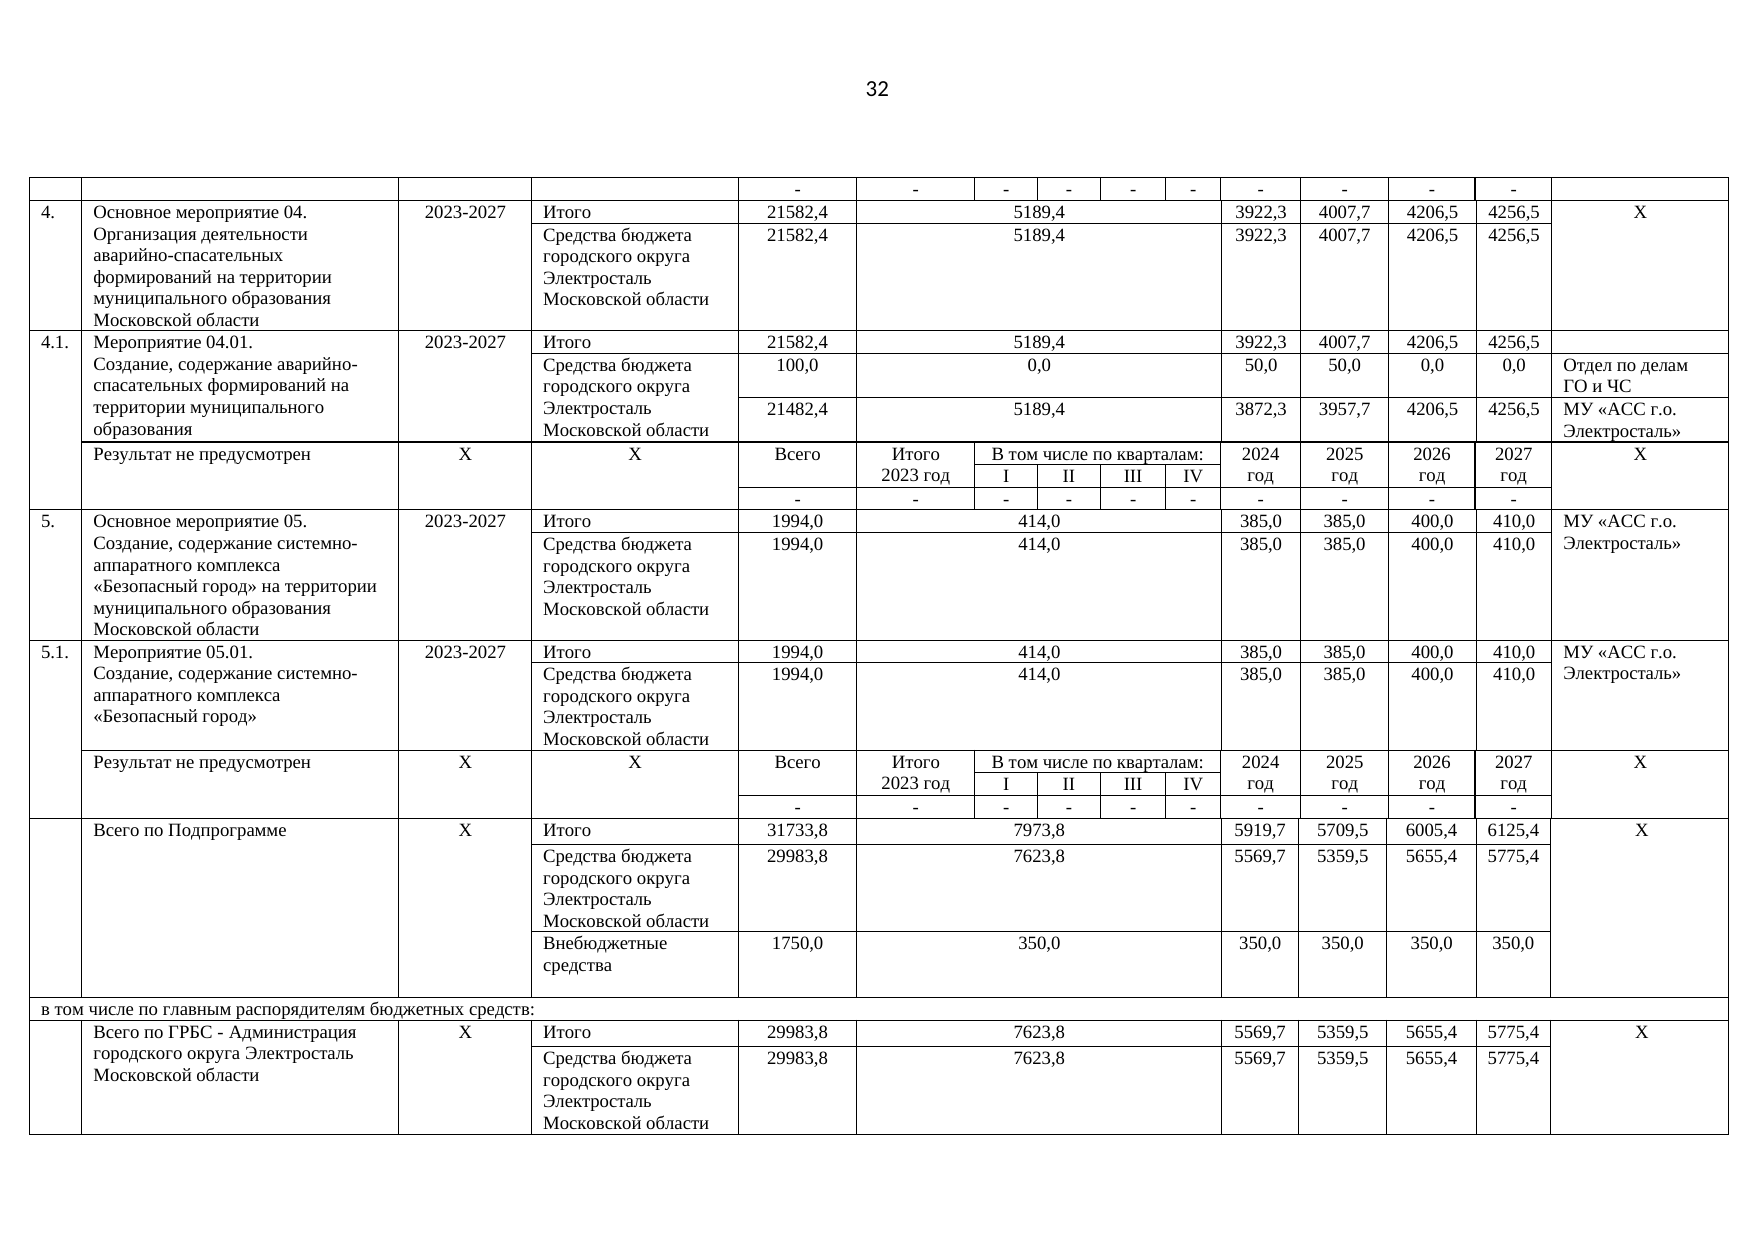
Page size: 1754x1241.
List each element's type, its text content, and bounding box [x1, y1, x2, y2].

table_cell В том числе по кварталам: [975, 751, 1220, 772]
table_cell 4206,5 [1389, 201, 1476, 222]
table_cell В том числе по кварталам: [975, 443, 1220, 464]
table_cell 29983,8 [739, 1021, 856, 1046]
table_cell II [1038, 773, 1100, 795]
table_cell - [1166, 178, 1220, 200]
table_cell Х [399, 819, 531, 997]
table_cell 29983,8 [739, 1047, 856, 1133]
table_cell 21582,4 [739, 201, 856, 222]
table_cell 5.1. [30, 641, 81, 817]
table_cell - [1476, 488, 1551, 509]
table_cell 3872,3 [1222, 398, 1300, 441]
table_cell 2023-2027 [399, 201, 531, 330]
table_cell 2023-2027 [399, 641, 531, 749]
table_cell Всего [739, 751, 856, 795]
table_cell - [1101, 796, 1165, 817]
table_cell 5919,7 [1222, 819, 1298, 844]
table_cell 400,0 [1389, 641, 1476, 662]
table_cell Основное мероприятие 04. Организация деятельности аварийно-спасательных формирований на территории муниципального образования Московской области [82, 201, 398, 330]
table_cell 5. [30, 510, 81, 640]
table_cell [30, 1021, 81, 1133]
table_cell 100,0 [739, 354, 856, 397]
table_cell Итого 2023 год [857, 443, 974, 487]
table_cell 6125,4 [1477, 819, 1550, 844]
table_cell 1994,0 [739, 533, 856, 640]
table_cell - [857, 488, 974, 509]
table_cell Средства бюджета городского округа Электросталь Московской области [532, 354, 738, 441]
table_cell 1750,0 [739, 932, 856, 997]
table_cell МУ «АСС г.о. Электросталь» [1552, 398, 1728, 441]
table_cell 21582,4 [739, 224, 856, 330]
table_cell 1994,0 [739, 641, 856, 662]
table_cell 4206,5 [1389, 398, 1476, 441]
table_cell Х [1552, 443, 1728, 509]
table_cell 2025 год [1301, 751, 1388, 795]
table_cell 400,0 [1389, 663, 1476, 749]
table_cell Результат не предусмотрен [82, 751, 398, 817]
table_cell 385,0 [1222, 510, 1300, 532]
table_cell 385,0 [1301, 663, 1388, 749]
table_cell 350,0 [1299, 932, 1386, 997]
table_cell 31733,8 [739, 819, 856, 844]
table_cell 5775,4 [1477, 845, 1550, 931]
table_cell Х [399, 1021, 531, 1133]
table_cell - [1038, 178, 1100, 200]
table_cell Всего по Подпрограмме [82, 819, 398, 997]
table_cell - [739, 796, 856, 817]
table_cell III [1101, 773, 1165, 795]
table_cell - [1101, 178, 1165, 200]
table_cell 5655,4 [1387, 1047, 1476, 1133]
table_cell - [857, 178, 974, 200]
table_cell Х [532, 751, 738, 817]
table_cell 5655,4 [1387, 845, 1476, 931]
table_cell 400,0 [1389, 533, 1476, 640]
table_cell 410,0 [1477, 641, 1551, 662]
table_cell 350,0 [857, 932, 1221, 997]
table_cell Х [399, 443, 531, 509]
table_cell 0,0 [1477, 354, 1551, 397]
table_cell 4.1. [30, 331, 81, 509]
table_cell Итого 2023 год [857, 751, 974, 795]
table_cell 5359,5 [1299, 1047, 1386, 1133]
table_cell 3922,3 [1222, 331, 1300, 353]
table_cell 5569,7 [1222, 1021, 1298, 1046]
table_cell - [1221, 796, 1300, 817]
table_cell 29983,8 [739, 845, 856, 931]
table_cell - [975, 488, 1037, 509]
table_cell - [1389, 488, 1474, 509]
table_cell 385,0 [1222, 663, 1300, 749]
table_cell Х [1551, 1021, 1728, 1133]
table_cell 5569,7 [1222, 1047, 1298, 1133]
table_cell 5359,5 [1299, 1021, 1386, 1046]
table_cell 414,0 [857, 641, 1221, 662]
table_cell Х [399, 751, 531, 817]
table_cell 50,0 [1301, 354, 1388, 397]
table_cell IV [1166, 773, 1220, 795]
table_cell 4256,5 [1477, 398, 1551, 441]
table_cell 3922,3 [1222, 224, 1300, 330]
table_cell 2027 год [1476, 751, 1551, 795]
table_cell 410,0 [1477, 533, 1551, 640]
table_cell 2027 год [1476, 443, 1551, 487]
table_cell Итого [532, 201, 738, 222]
table_cell 4256,5 [1477, 331, 1551, 353]
table_cell 2023-2027 [399, 331, 531, 441]
table_cell - [1221, 488, 1300, 509]
table_cell Итого [532, 819, 738, 844]
table_cell - [1301, 796, 1388, 817]
table_cell Итого [532, 331, 738, 353]
table_cell IV [1166, 465, 1220, 487]
table_cell Внебюджетные средства [532, 932, 738, 997]
table_cell - [1038, 796, 1100, 817]
table_cell 4. [30, 201, 81, 330]
table_cell 4007,7 [1301, 224, 1388, 330]
table_cell 350,0 [1387, 932, 1476, 997]
table_cell в том числе по главным распорядителям бюджетных средств: [30, 998, 1728, 1019]
table_cell Результат не предусмотрен [82, 443, 398, 509]
table_cell 400,0 [1389, 510, 1476, 532]
table_cell 385,0 [1301, 641, 1388, 662]
table_cell 7623,8 [857, 1047, 1221, 1133]
table_cell 385,0 [1222, 533, 1300, 640]
table_cell МУ «АСС г.о. Электросталь» [1552, 641, 1728, 749]
table_cell - [1221, 178, 1300, 200]
table_cell 5189,4 [857, 398, 1221, 441]
table_cell 2024 год [1221, 751, 1300, 795]
table_cell 385,0 [1301, 533, 1388, 640]
table_cell Х [532, 443, 738, 509]
table_cell 2024 год [1221, 443, 1300, 487]
table_cell 50,0 [1222, 354, 1300, 397]
table_cell I [975, 773, 1037, 795]
table_cell Итого [532, 510, 738, 532]
table_cell 4206,5 [1389, 224, 1476, 330]
table_cell Итого [532, 641, 738, 662]
table_cell 414,0 [857, 533, 1221, 640]
table_cell Основное мероприятие 05. Создание, содержание системно-аппаратного комплекса «Безопасный город» на территории муниципального образования Московской области [82, 510, 398, 640]
table_cell 3957,7 [1301, 398, 1388, 441]
table_cell - [975, 796, 1037, 817]
table_cell 5189,4 [857, 201, 1221, 222]
table_cell 3922,3 [1222, 201, 1300, 222]
table_cell I [975, 465, 1037, 487]
table_cell 7623,8 [857, 1021, 1221, 1046]
table_cell - [1101, 488, 1165, 509]
table_cell 5359,5 [1299, 845, 1386, 931]
table_cell Х [1552, 751, 1728, 817]
table_cell - [857, 796, 974, 817]
table_cell 1994,0 [739, 663, 856, 749]
table_cell Средства бюджета городского округа Электросталь Московской области [532, 845, 738, 931]
table_cell - [1476, 796, 1551, 817]
table_cell - [1166, 488, 1220, 509]
table_cell III [1101, 465, 1165, 487]
table_cell 0,0 [857, 354, 1221, 397]
table_cell - [1166, 796, 1220, 817]
table_cell Мероприятие 04.01. Создание, содержание аварийно-спасательных формирований на территории муниципального образования [82, 331, 398, 441]
table_cell Всего по ГРБС - Администрация городского округа Электросталь Московской области [82, 1021, 398, 1133]
table_cell 5189,4 [857, 224, 1221, 330]
table_cell 5775,4 [1477, 1021, 1550, 1046]
table_cell 1994,0 [739, 510, 856, 532]
table_cell 410,0 [1477, 663, 1551, 749]
table_cell Х [1552, 201, 1728, 330]
table_cell II [1038, 465, 1100, 487]
table_cell 2026 год [1389, 751, 1474, 795]
table_cell - [1301, 488, 1388, 509]
table_cell 4256,5 [1477, 224, 1551, 330]
table_cell - [975, 178, 1037, 200]
table_cell - [1389, 178, 1474, 200]
table_cell Мероприятие 05.01. Создание, содержание системно-аппаратного комплекса «Безопасный город» [82, 641, 398, 749]
table_cell Итого [532, 1021, 738, 1046]
table_cell - [739, 488, 856, 509]
table_cell 350,0 [1222, 932, 1298, 997]
table_cell - [1389, 796, 1474, 817]
table_cell 6005,4 [1387, 819, 1476, 844]
table_cell Средства бюджета городского округа Электросталь Московской области [532, 1047, 738, 1133]
table_cell 4256,5 [1477, 201, 1551, 222]
table_cell - [1476, 178, 1551, 200]
table_cell 7973,8 [857, 819, 1221, 844]
table_cell Средства бюджета городского округа Электросталь Московской области [532, 533, 738, 640]
table_cell 5655,4 [1387, 1021, 1476, 1046]
table_cell - [739, 178, 856, 200]
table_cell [532, 224, 738, 330]
table_cell 7623,8 [857, 845, 1221, 931]
table_cell - [1301, 178, 1388, 200]
table_cell 2025 год [1301, 443, 1388, 487]
table_cell 4206,5 [1389, 331, 1476, 353]
table_cell 350,0 [1477, 932, 1550, 997]
table_cell 21482,4 [739, 398, 856, 441]
table_cell 410,0 [1477, 510, 1551, 532]
table_cell 5775,4 [1477, 1047, 1550, 1133]
table_cell Х [1551, 819, 1728, 997]
table_cell 5709,5 [1299, 819, 1386, 844]
table_cell - [1038, 488, 1100, 509]
table_cell 0,0 [1389, 354, 1476, 397]
table_cell Средства бюджета городского округа Электросталь Московской области [532, 663, 738, 749]
table_cell [1552, 331, 1728, 353]
table_cell [30, 819, 81, 997]
table_cell 385,0 [1301, 510, 1388, 532]
table_cell 414,0 [857, 510, 1221, 532]
table_cell Отдел по делам ГО и ЧС [1552, 354, 1728, 397]
table_cell 4007,7 [1301, 201, 1388, 222]
table_cell 2026 год [1389, 443, 1474, 487]
table_cell 5569,7 [1222, 845, 1298, 931]
table_cell 21582,4 [739, 331, 856, 353]
table_cell 414,0 [857, 663, 1221, 749]
table_cell 2023-2027 [399, 510, 531, 640]
table_cell 4007,7 [1301, 331, 1388, 353]
table_cell 385,0 [1222, 641, 1300, 662]
table_cell МУ «АСС г.о. Электросталь» [1552, 510, 1728, 640]
table_cell Всего [739, 443, 856, 487]
table_cell 5189,4 [857, 331, 1221, 353]
